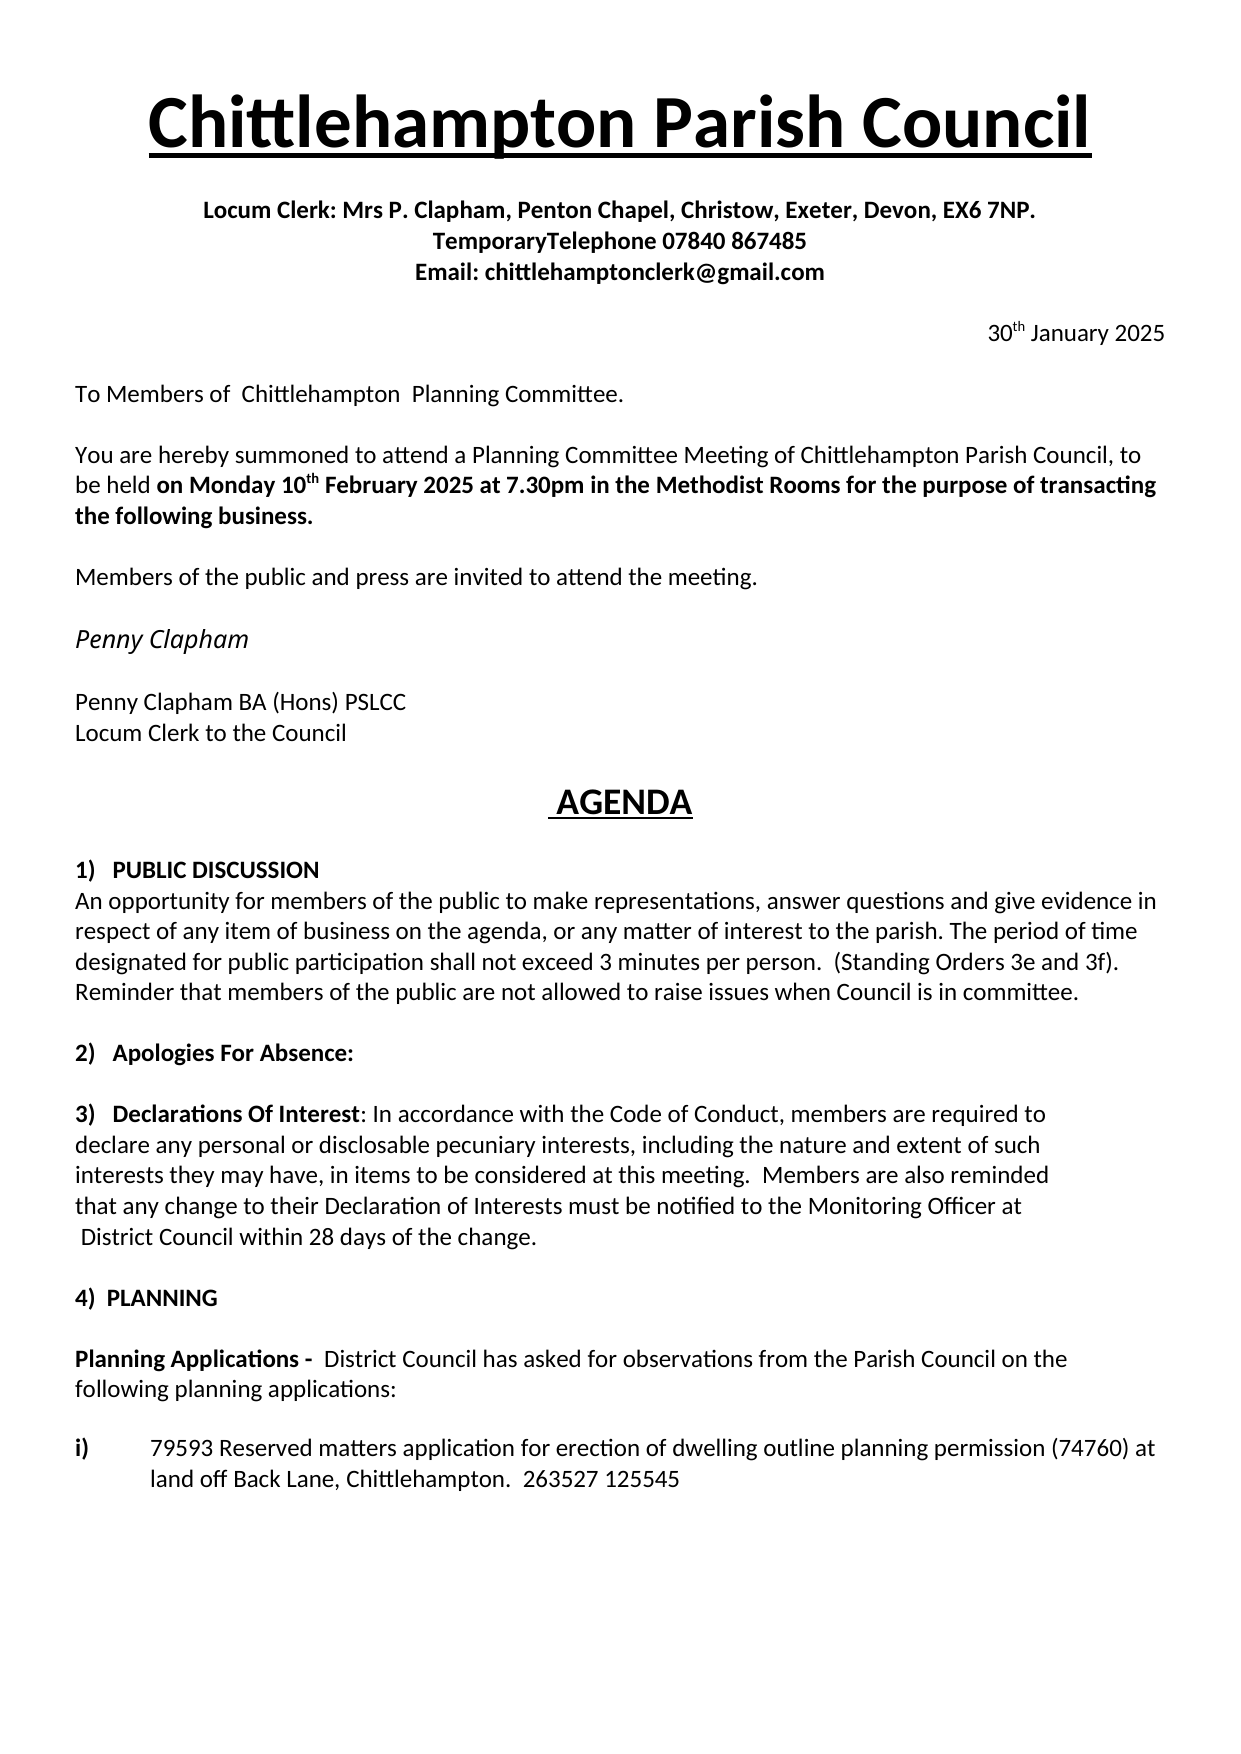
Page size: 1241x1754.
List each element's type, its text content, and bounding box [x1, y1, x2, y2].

text Locum Clerk to the Council [75, 717, 1165, 747]
text 1) PUBLIC DISCUSSION [75, 854, 1165, 885]
text 30th January 2025 [75, 317, 1165, 347]
subtitle that any change to their Declaration of Interests must be notified to the Monitoring Officer at [75, 1190, 1165, 1221]
text Email: chittlehamptonclerk@gmail.com [75, 256, 1165, 286]
text Members of the public and press are invited to attend the meeting. [75, 561, 1165, 591]
text 2) Apologies For Absence: [75, 1037, 1165, 1068]
text Penny Clapham BA (Hons) PSLCC [75, 686, 1165, 717]
subtitle 3) Declarations Of Interest: In accordance with the Code of Conduct, members are required to [75, 1098, 1165, 1129]
text Reminder that members of the public are not allowed to raise issues when Council is in committee. [75, 976, 1165, 1007]
text TemporaryTelephone 07840 867485 [75, 225, 1165, 256]
text 4) PLANNING [75, 1282, 1165, 1312]
text To Members of Chittlehampton Planning Committee. [75, 378, 1165, 408]
text You are hereby summoned to attend a Planning Committee Meeting of Chittlehampton Parish Council, to be held on Monday 10th February 2025 at 7.30pm in the Methodist Rooms for the purpose of transacting the following business. [75, 439, 1165, 530]
subtitle Chittlehampton Parish Council [75, 75, 1165, 167]
text Penny Clapham [75, 622, 1165, 656]
subtitle AGENDA [75, 778, 1165, 824]
subtitle interests they may have, in items to be considered at this meeting. Members are also reminded [75, 1159, 1165, 1190]
subtitle District Council within 28 days of the change. [75, 1221, 1165, 1251]
text An opportunity for members of the public to make representations, answer questions and give evidence in respect of any item of business on the agenda, or any matter of interest to the parish. The period of time designated for public participation shall not exceed 3 minutes per person. (Standing Orders 3e and 3f). [75, 885, 1165, 976]
text Planning Applications - District Council has asked for observations from the Parish Council on the following planning applications: [75, 1343, 1165, 1404]
subtitle declare any personal or disclosable pecuniary interests, including the nature and extent of such [75, 1129, 1165, 1159]
text Locum Clerk: Mrs P. Clapham, Penton Chapel, Christow, Exeter, Devon, EX6 7NP. [75, 194, 1165, 225]
list 79593 Reserved matters application for erection of dwelling outline planning permission (74760) at land off Back Lane, Chittlehampton. 263527 125545 [75, 1432, 1165, 1493]
